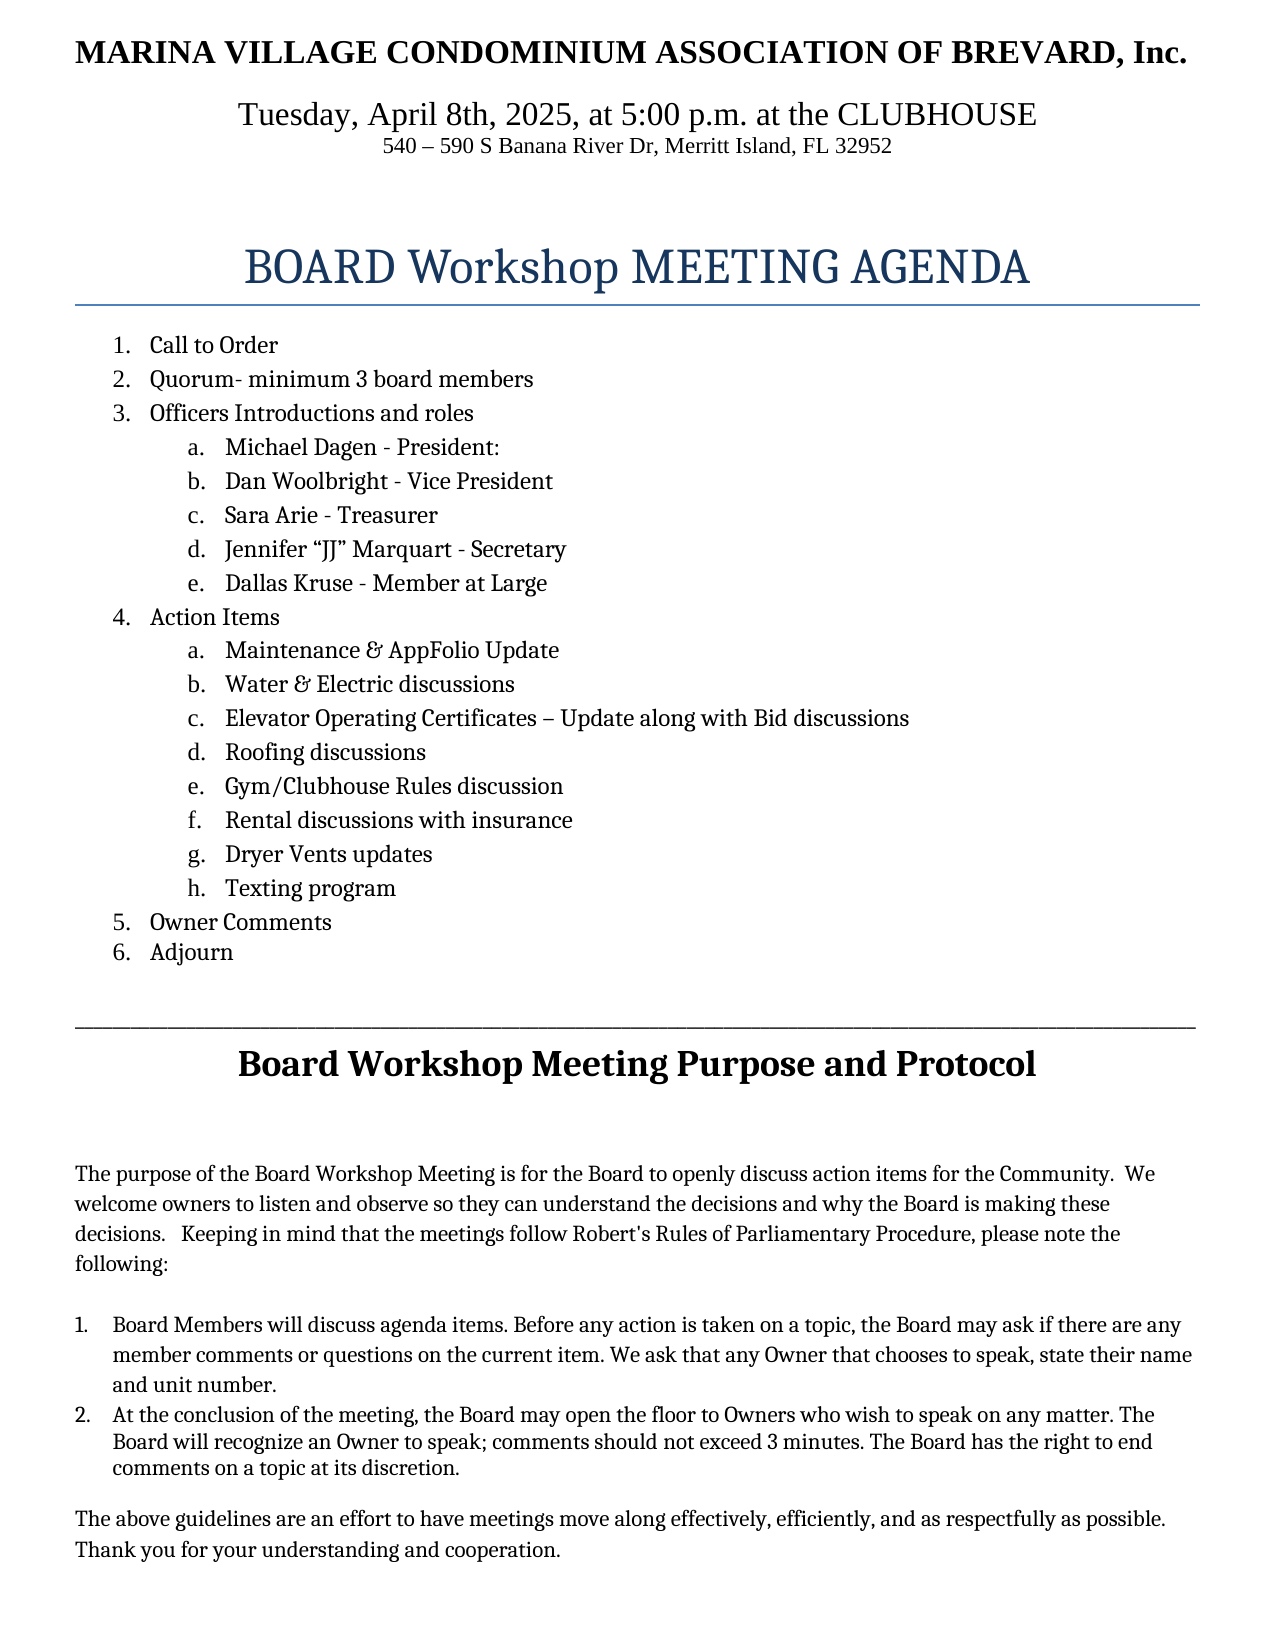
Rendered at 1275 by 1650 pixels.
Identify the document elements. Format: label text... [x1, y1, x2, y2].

list Action Items [112, 602, 1200, 631]
list Officers Introductions and roles [112, 398, 1200, 427]
list Gym/Clubhouse Rules discussion [187, 771, 1200, 801]
text Board Workshop Meeting Purpose and Protocol [75, 1043, 1200, 1086]
list Dan Woolbright - Vice President [187, 466, 1200, 495]
text The purpose of the Board Workshop Meeting is for the Board to openly discuss action items for the Community. We welcome owners to listen and observe so they can understand the decisions and why the Board is making these decisions. Keeping in mind that the meetings follow Robert's Rules of Parliamentary Procedure, please note the following: [75, 1161, 1200, 1277]
list Water & Electric discussions [187, 669, 1200, 699]
list Board Members will discuss agenda items. Before any action is taken on a topic, the Board may ask if there are any member comments or questions on the current item. We ask that any Owner that chooses to speak, state their name and unit number. [75, 1312, 1200, 1398]
list Jennifer “JJ” Marquart - Secretary [187, 534, 1200, 563]
list Quorum- minimum 3 board members [112, 364, 1200, 393]
list Adjourn [112, 937, 1200, 966]
list Texting program [187, 873, 1200, 903]
text 540 – 590 S Banana River Dr, Merritt Island, FL 32952 [75, 133, 1200, 159]
subtitle MARINA VILLAGE CONDOMINIUM ASSOCIATION OF BREVARD, Inc. [75, 32, 1200, 70]
list Call to Order [112, 330, 1200, 359]
title BOARD Workshop MEETING AGENDA [75, 238, 1200, 304]
list Elevator Operating Certificates – Update along with Bid discussions [187, 703, 1200, 733]
list Rental discussions with insurance [187, 805, 1200, 835]
subtitle Tuesday, April 8th, 2025, at 5:00 p.m. at the CLUBHOUSE [75, 94, 1200, 133]
list Maintenance & AppFolio Update [187, 636, 1200, 665]
list Sara Arie - Treasurer [187, 500, 1200, 529]
text _________________________________________________________________________________________________________________________ [75, 1004, 1200, 1033]
list Owner Comments [112, 907, 1200, 937]
list Dallas Kruse - Member at Large [187, 568, 1200, 597]
text The above guidelines are an effort to have meetings move along effectively, efficiently, and as respectfully as possible. Thank you for your understanding and cooperation. [75, 1506, 1200, 1563]
list At the conclusion of the meeting, the Board may open the floor to Owners who wish to speak on any matter. The Board will recognize an Owner to speak; comments should not exceed 3 minutes. The Board has the right to end comments on a topic at its discretion. [75, 1402, 1200, 1481]
list Michael Dagen - President: [187, 432, 1200, 461]
list Dryer Vents updates [187, 839, 1200, 869]
list Roofing discussions [187, 737, 1200, 767]
